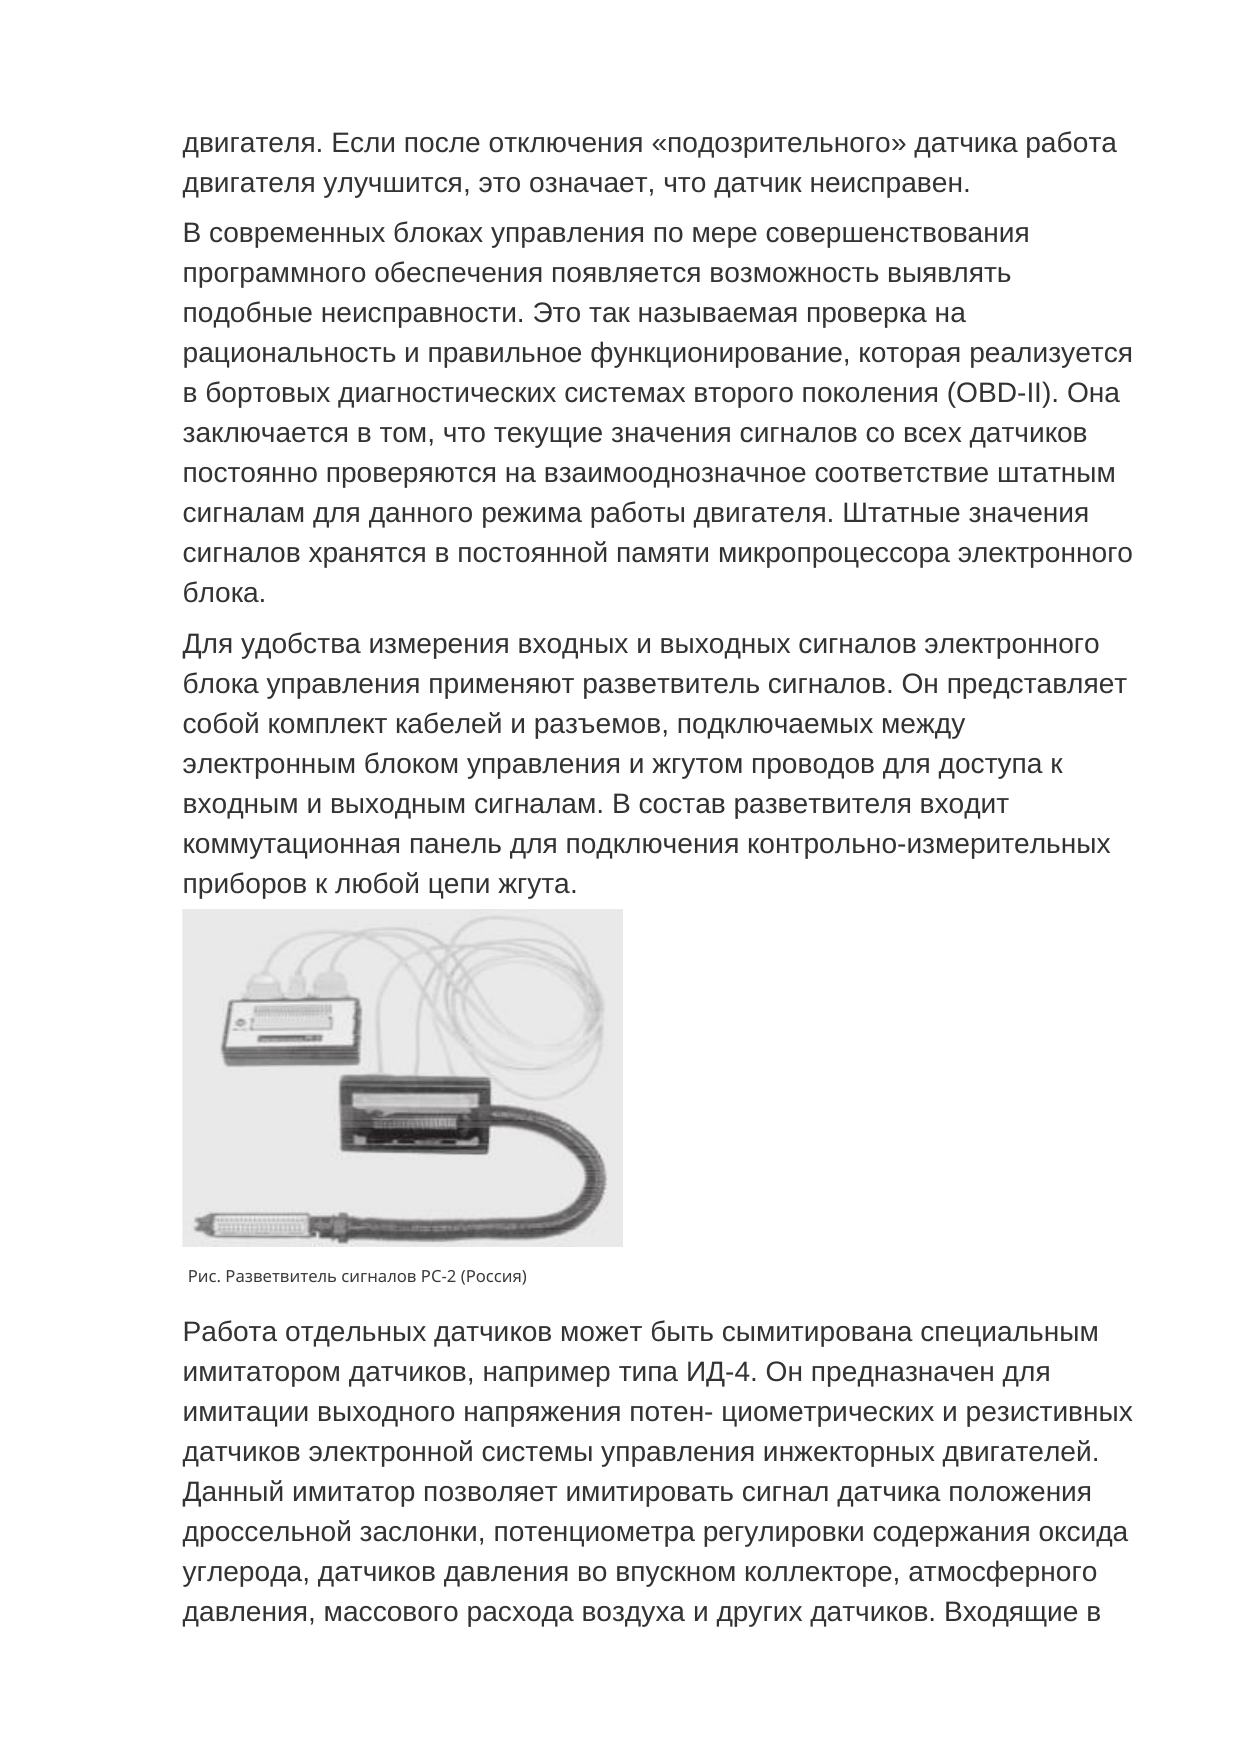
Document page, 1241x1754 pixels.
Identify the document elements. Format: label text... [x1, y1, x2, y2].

picture [182, 909, 623, 1247]
text Рис. Разветвитель сигналов РС-2 (Россия) [188, 1247, 1146, 1287]
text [182, 1308, 1146, 1628]
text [182, 118, 1146, 198]
text Для удобства измерения входных и выходных сигналов электронного блока управления применяют разветвитель сигналов. Он представляет собой комплект кабелей и разъемов, подключаемых между электронным блоком управления и жгутом проводов для доступа к входным и выходным сигналам. В состав разветвителя входит коммутационная панель для подключения контрольно-измерительных приборов к любой цепи жгута. [182, 619, 1146, 899]
text В современных блоках управления по мере совершенствования программного обеспечения появляется возможность выявлять подобные неисправности. Это так называемая проверка на рациональность и правильное функционирование, которая реализуется в бортовых диагностических системах второго поколения (OBD-II). Она заключается в том, что текущие значения сигналов со всех датчиков постоянно проверяются на взаимооднозначное соответствие штатным сигналам для данного режима работы двигателя. Штатные значения сигналов хранятся в постоянной памяти микропроцессора электронного блока. [182, 208, 1146, 608]
